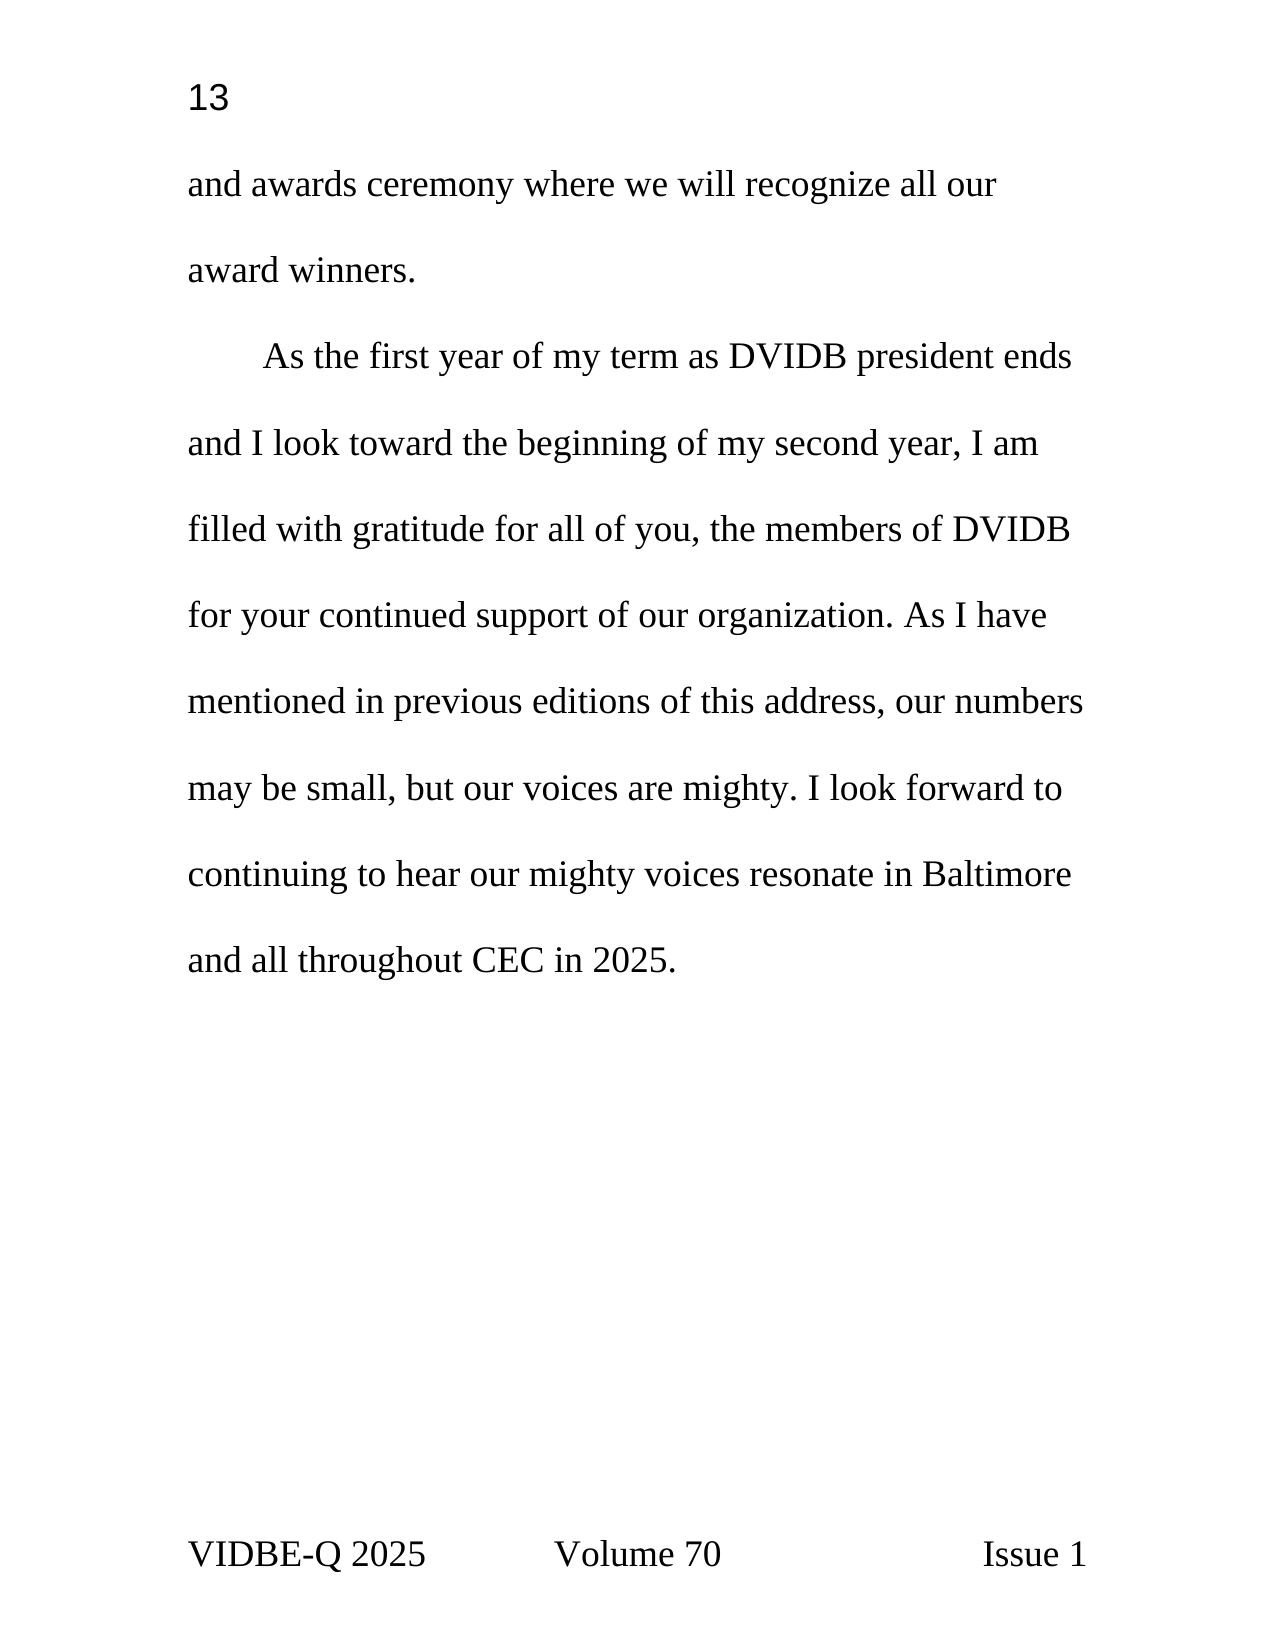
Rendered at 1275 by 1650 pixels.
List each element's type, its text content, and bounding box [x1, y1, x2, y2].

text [187, 161, 1087, 291]
text As the first year of my term as DVIDB president ends and I look toward the beginning of my second year, I am filled with gratitude for all of you, the members of DVIDB for your continued support of our organization. As I have mentioned in previous editions of this address, our numbers may be small, but our voices are mighty. I look forward to continuing to hear our mighty voices resonate in Baltimore and all throughout CEC in 2025. [187, 334, 1087, 981]
